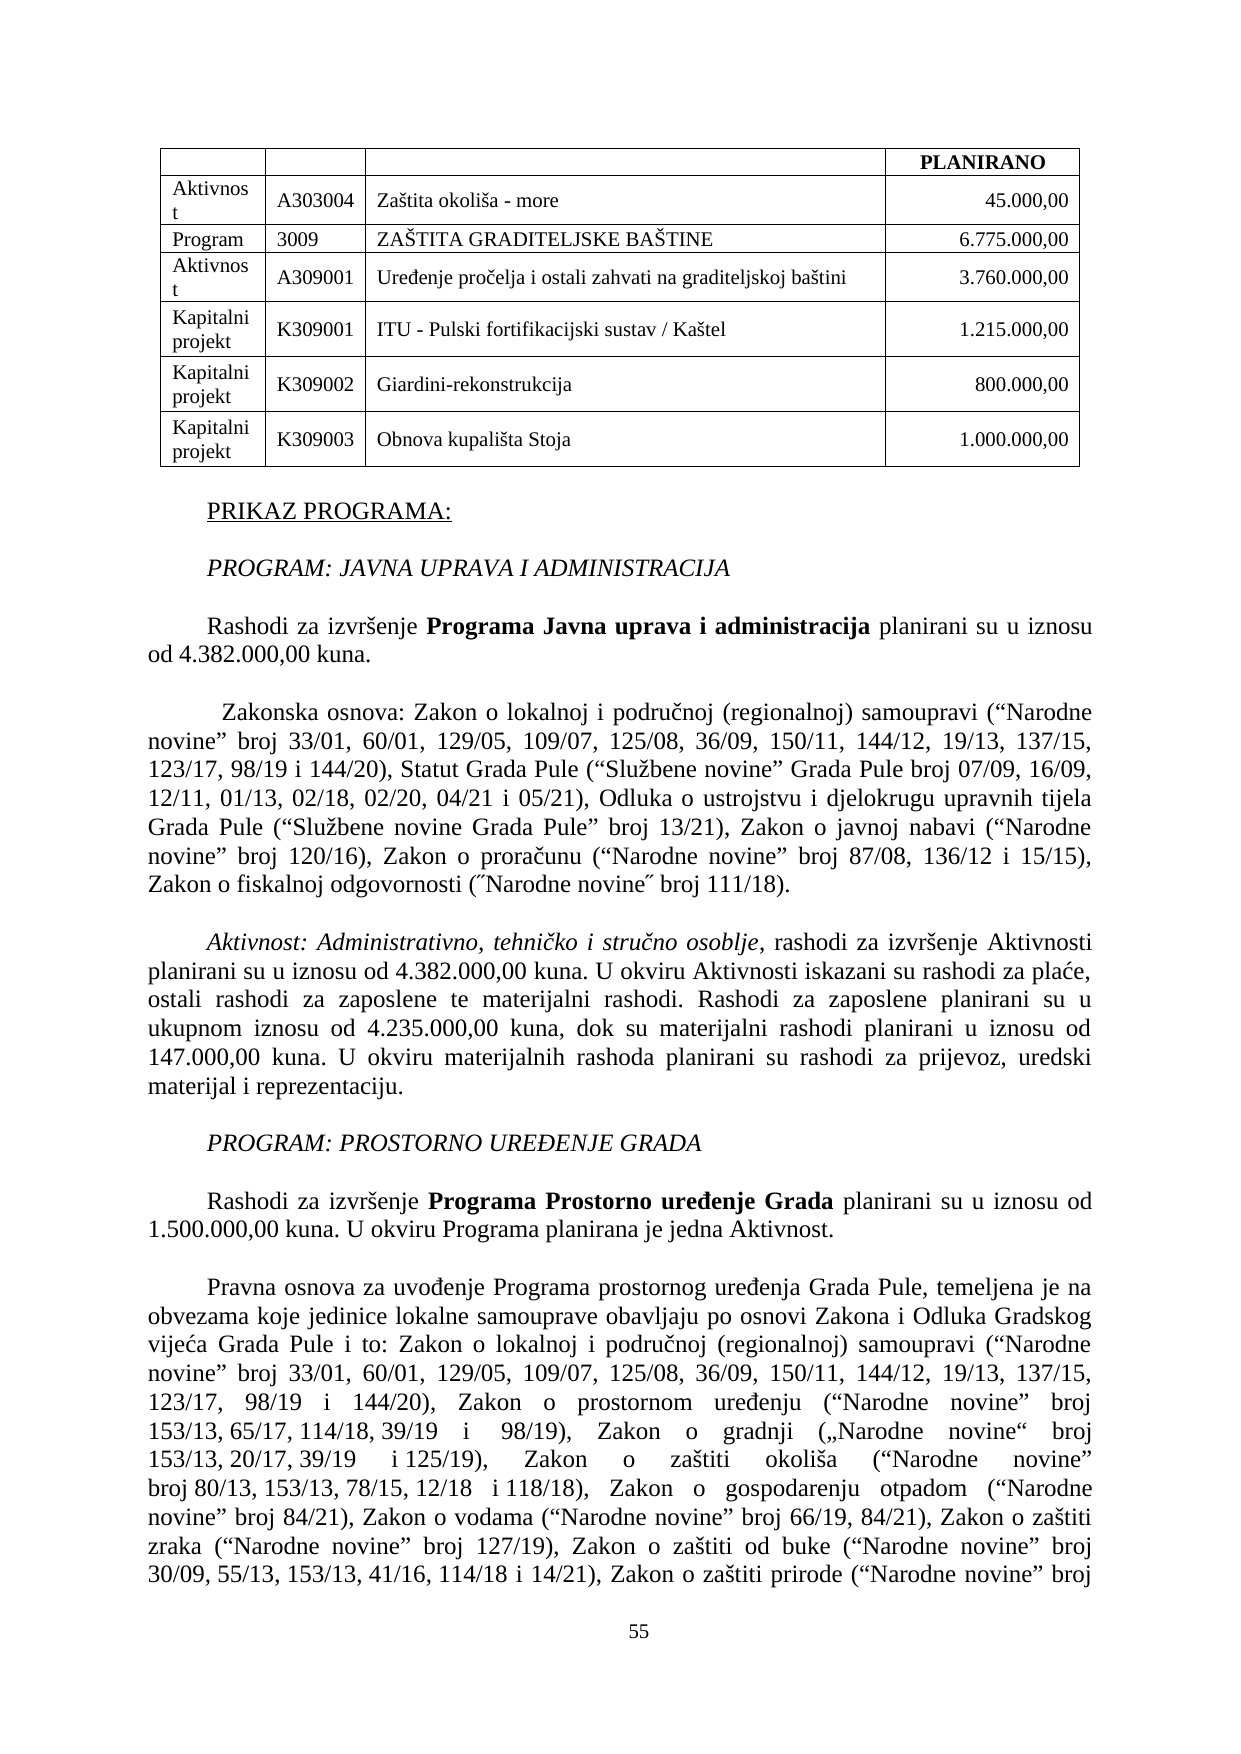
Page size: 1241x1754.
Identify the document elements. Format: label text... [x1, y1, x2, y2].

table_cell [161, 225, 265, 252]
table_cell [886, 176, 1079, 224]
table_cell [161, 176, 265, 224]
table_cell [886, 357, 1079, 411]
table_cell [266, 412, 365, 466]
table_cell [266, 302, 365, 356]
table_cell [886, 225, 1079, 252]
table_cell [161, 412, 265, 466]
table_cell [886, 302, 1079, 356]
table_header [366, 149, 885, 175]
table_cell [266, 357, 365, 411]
text PRIKAZ PROGRAMA: [148, 496, 1093, 524]
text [148, 1272, 1093, 1588]
text Rashodi za izvršenje Programa Prostorno uređenje Grada planirani su u iznosu od 1.500.000,00 kuna. U okviru Programa planirana je jedna Aktivnost. [148, 1186, 1093, 1243]
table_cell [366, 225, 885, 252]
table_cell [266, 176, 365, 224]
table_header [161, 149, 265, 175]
text Rashodi za izvršenje Programa Javna uprava i administracija planirani su u iznosu od 4.382.000,00 kuna. [148, 611, 1093, 668]
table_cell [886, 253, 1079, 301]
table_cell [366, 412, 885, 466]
text PROGRAM: PROSTORNO UREĐENJE GRADA [148, 1128, 1093, 1157]
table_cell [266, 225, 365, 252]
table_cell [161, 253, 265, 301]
text Aktivnost: Administrativno, tehničko i stručno osoblje, rashodi za izvršenje Aktivnosti planirani su u iznosu od 4.382.000,00 kuna. U okviru Aktivnosti iskazani su rashodi za plaće, ostali rashodi za zaposlene te materijalni rashodi. Rashodi za zaposlene planirani su u ukupnom iznosu od 4.235.000,00 kuna, dok su materijalni rashodi planirani u iznosu od 147.000,00 kuna. U okviru materijalnih rashoda planirani su rashodi za prijevoz, uredski materijal i reprezentaciju. [148, 927, 1093, 1099]
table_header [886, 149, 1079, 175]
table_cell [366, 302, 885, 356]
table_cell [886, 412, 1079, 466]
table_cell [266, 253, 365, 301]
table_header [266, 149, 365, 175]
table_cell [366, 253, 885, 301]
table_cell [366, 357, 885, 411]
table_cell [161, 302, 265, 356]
text Zakonska osnova: Zakon o lokalnoj i područnoj (regionalnoj) samoupravi (“Narodne novine” broj 33/01, 60/01, 129/05, 109/07, 125/08, 36/09, 150/11, 144/12, 19/13, 137/15, 123/17, 98/19 i 144/20), Statut Grada Pule (“Službene novine” Grada Pule broj 07/09, 16/09, 12/11, 01/13, 02/18, 02/20, 04/21 i 05/21), Odluka o ustrojstvu i djelokrugu upravnih tijela Grada Pule (“Službene novine Grada Pule” broj 13/21), Zakon o javnoj nabavi (“Narodne novine” broj 120/16), Zakon o proračunu (“Narodne novine” broj 87/08, 136/12 i 15/15), Zakon o fiskalnoj odgovornosti (˝Narodne novine˝ broj 111/18). [148, 697, 1093, 898]
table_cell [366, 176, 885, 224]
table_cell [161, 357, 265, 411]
text PROGRAM: JAVNA UPRAVA I ADMINISTRACIJA [148, 553, 1093, 582]
